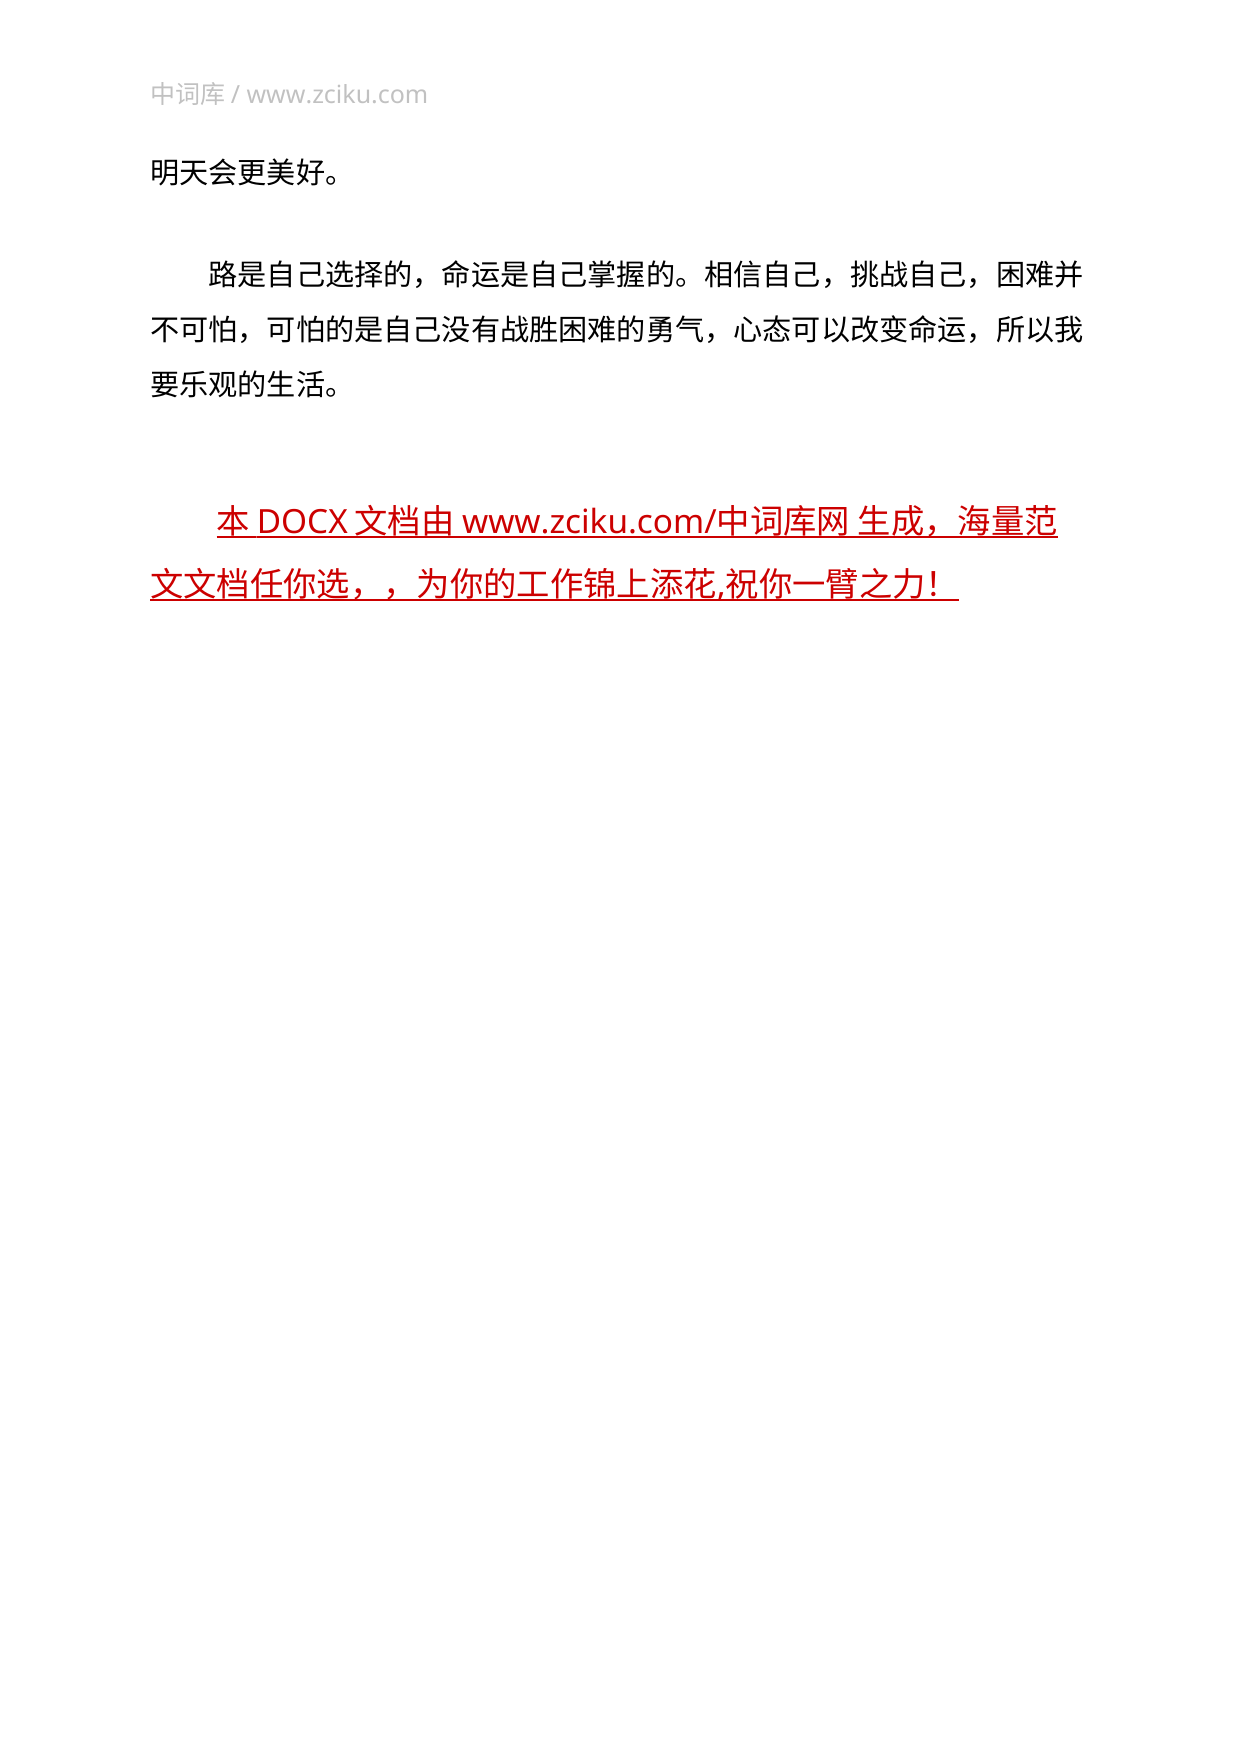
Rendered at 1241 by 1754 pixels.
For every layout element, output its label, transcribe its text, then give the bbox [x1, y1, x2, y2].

text 本DOCX文档由 www.zciku.com/中词库网 生成，海量范文文档任你选，，为你的工作锦上添花,祝你一臂之力！ [150, 494, 1090, 606]
text 路是自己选择的，命运是自己掌握的。相信自己，挑战自己，困难并不可怕，可怕的是自己没有战胜困难的勇气，心态可以改变命运，所以我要乐观的生活。 [150, 252, 1090, 404]
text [150, 150, 1090, 192]
